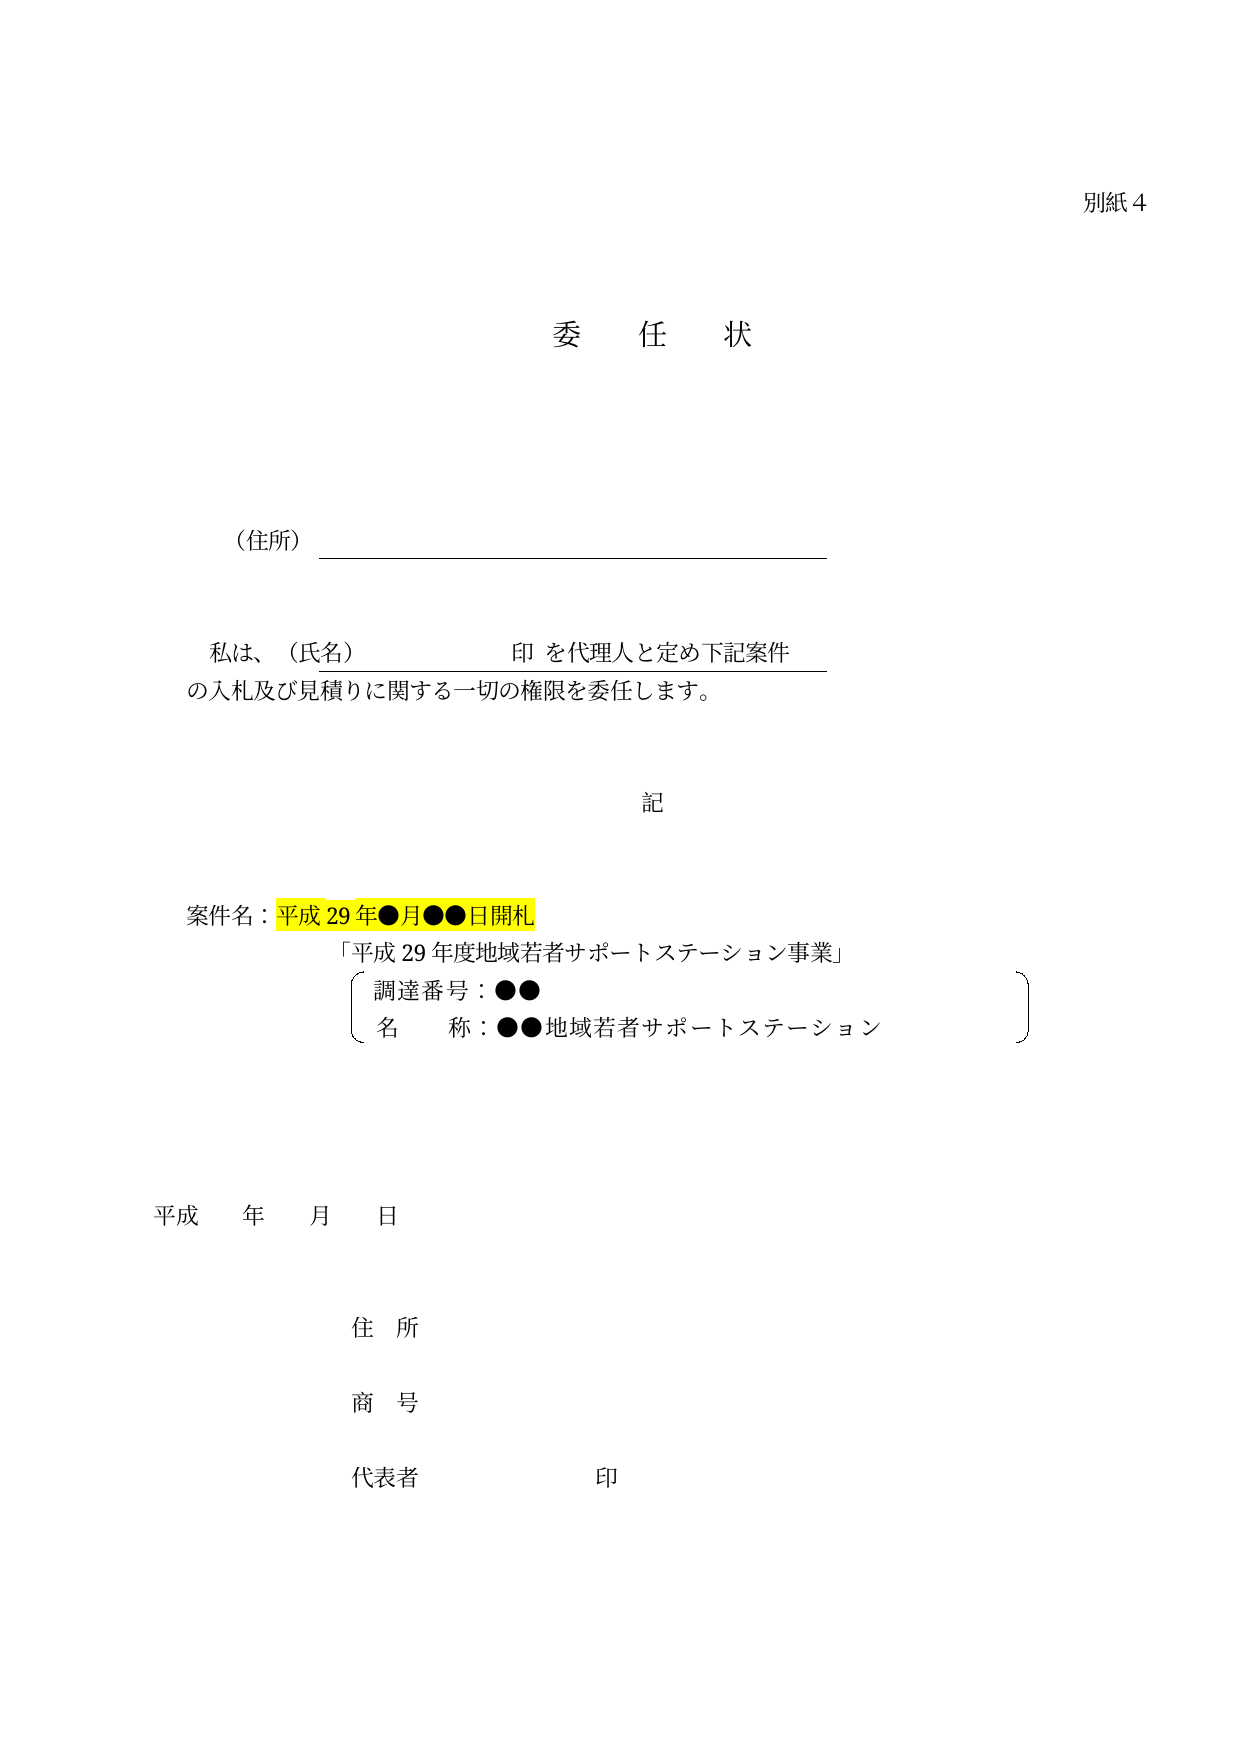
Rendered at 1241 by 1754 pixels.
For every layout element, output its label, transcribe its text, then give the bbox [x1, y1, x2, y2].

text 記 [153, 783, 1152, 821]
text 調達番号：●● [350, 971, 1152, 1008]
text 私は、（氏名） 印 を代理人と定め下記案件 [153, 633, 1152, 671]
text 名 称：●●地域若者サポートステーション [350, 1008, 1152, 1046]
text 委 任 状 [153, 296, 1152, 371]
text （住所） [153, 521, 1152, 558]
text 代表者 印 [153, 1458, 1152, 1496]
text の入札及び見積りに関する一切の権限を委任します。 [153, 671, 1152, 708]
text 「平成29年度地域若者サポートステーション事業」 [328, 933, 1152, 971]
text 住 所 [153, 1308, 1152, 1346]
text 平成 年 月 日 [153, 1196, 1152, 1233]
text 案件名：平成29年●月●●日開札 [153, 896, 1152, 933]
text 別紙４ [153, 183, 1152, 221]
text 商 号 [153, 1383, 1152, 1421]
